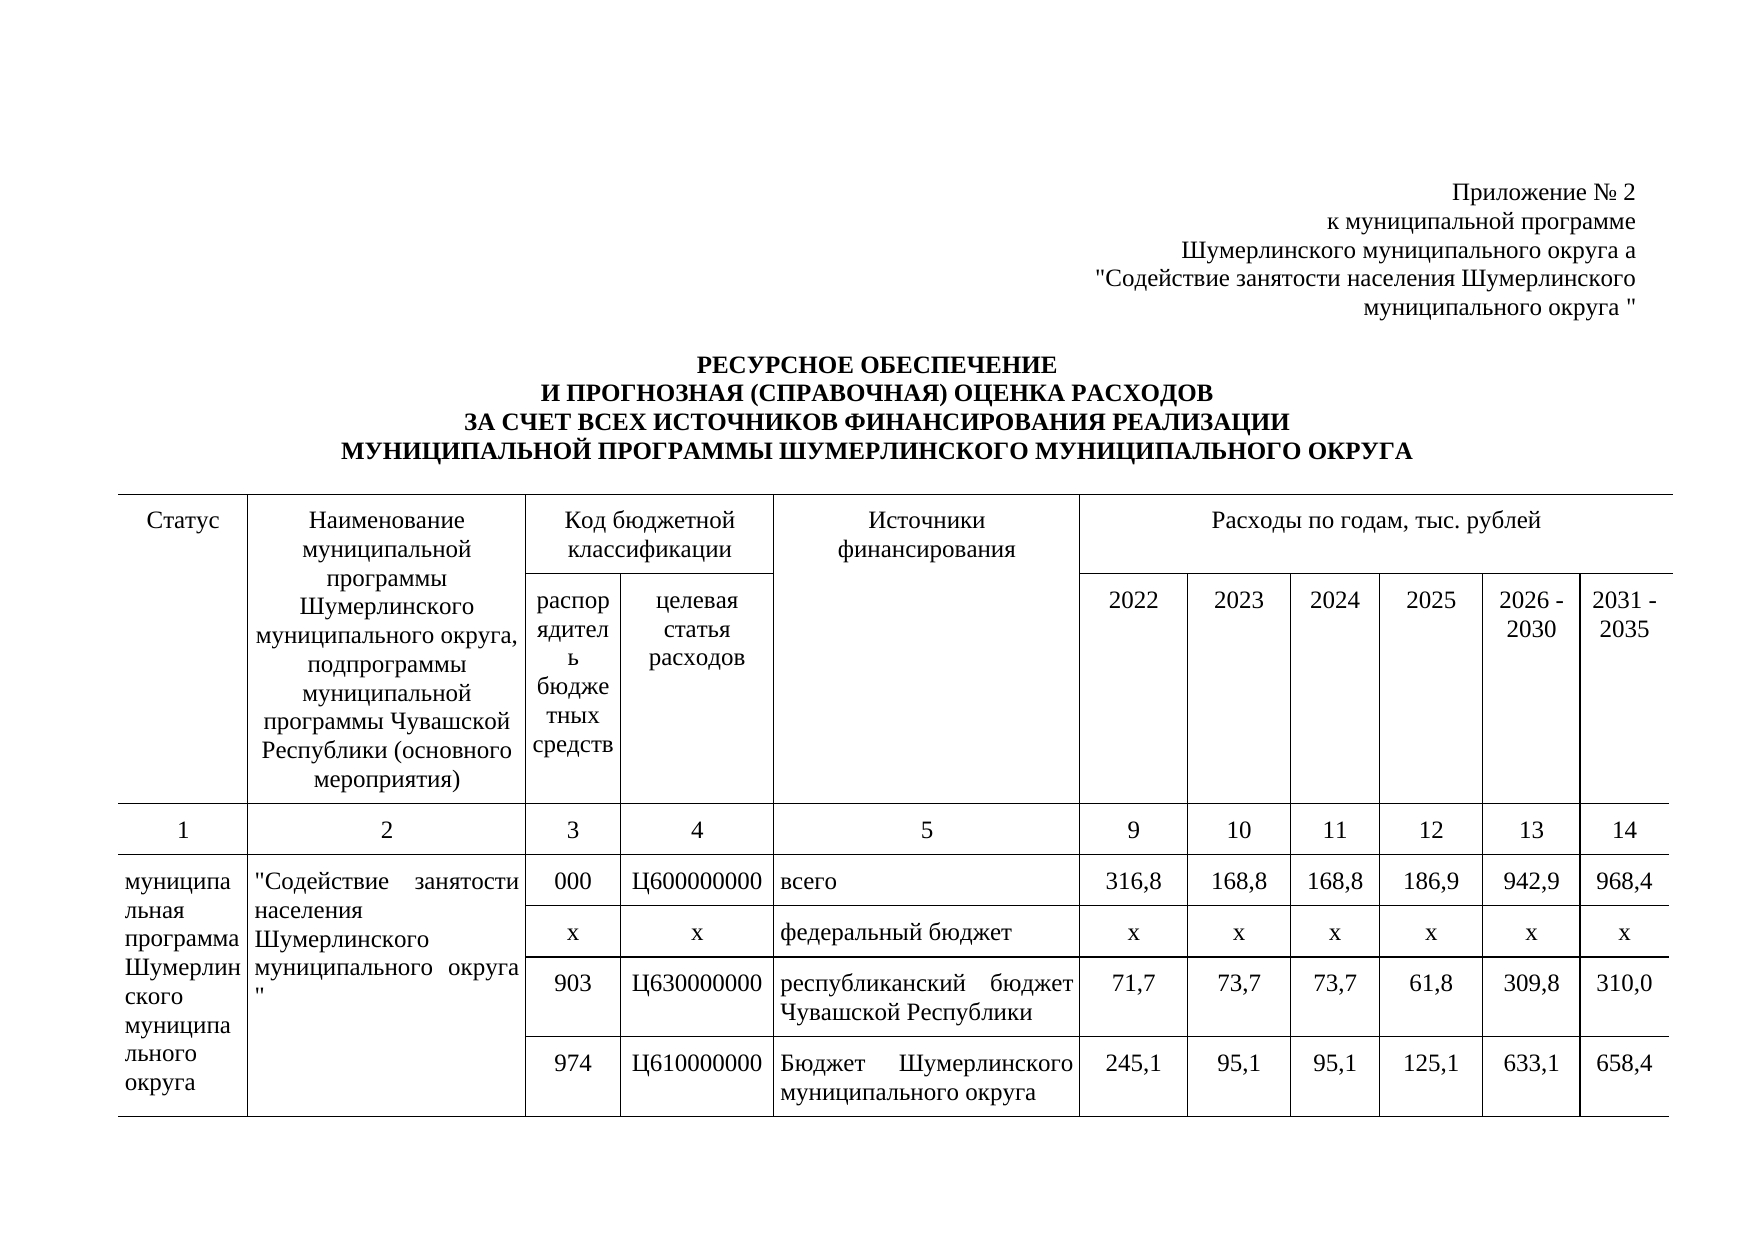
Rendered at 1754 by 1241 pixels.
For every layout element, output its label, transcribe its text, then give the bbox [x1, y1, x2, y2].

table_cell 968,4 [1581, 855, 1668, 905]
table_cell 903 [526, 958, 620, 1036]
table_cell 309,8 [1483, 958, 1579, 1036]
table_cell 2024 [1291, 574, 1379, 803]
table_header Расходы по годам, тыс. рублей [1080, 495, 1673, 573]
text Приложение № 2 [118, 177, 1636, 206]
table_cell 73,7 [1291, 958, 1379, 1036]
table_header Код бюджетной классификации [526, 495, 773, 573]
table_cell 4 [621, 804, 773, 854]
table_cell x [1080, 906, 1187, 956]
table_cell 2025 [1380, 574, 1482, 803]
table_cell 9 [1080, 804, 1187, 854]
table_cell 95,1 [1188, 1037, 1290, 1116]
table_cell 5 [774, 804, 1079, 854]
table_cell Ц610000000 [621, 1037, 773, 1116]
table_cell 2026 - 2030 [1483, 574, 1579, 803]
table_cell "Содействие занятости населения Шумерлинского муниципального округа " [248, 855, 525, 1116]
title И ПРОГНОЗНАЯ (СПРАВОЧНАЯ) ОЦЕНКА РАСХОДОВ [118, 378, 1636, 407]
text муниципального округа " [118, 292, 1636, 321]
table_cell 13 [1483, 804, 1579, 854]
table_cell 974 [526, 1037, 620, 1116]
table_cell 000 [526, 855, 620, 905]
table_cell Ц630000000 [621, 958, 773, 1036]
table_cell муниципальная программа Шумерлинского муниципального округа [118, 855, 247, 1116]
table_cell Бюджет Шумерлинского муниципального округа [774, 1037, 1079, 1116]
table_cell x [1380, 906, 1482, 956]
table_cell 310,0 [1581, 958, 1668, 1036]
table_cell федеральный бюджет [774, 906, 1079, 956]
table_cell 2022 [1080, 574, 1187, 803]
table_cell 186,9 [1380, 855, 1482, 905]
table_cell 168,8 [1188, 855, 1290, 905]
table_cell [774, 958, 1079, 1036]
table_cell x [621, 906, 773, 956]
table_cell 11 [1291, 804, 1379, 854]
text "Содействие занятости населения Шумерлинского [118, 263, 1636, 292]
table_cell всего [774, 855, 1079, 905]
table_header Наименование муниципальной программы Шумерлинского муниципального округа, подпрограммы муниципальной программы Чувашской Республики (основного мероприятия) [248, 495, 525, 803]
table_cell x [1188, 906, 1290, 956]
table_cell 61,8 [1380, 958, 1482, 1036]
table_cell 10 [1188, 804, 1290, 854]
table_cell Ц600000000 [621, 855, 773, 905]
table_cell x [1291, 906, 1379, 956]
title МУНИЦИПАЛЬНОЙ ПРОГРАММЫ ШУМЕРЛИНСКОГО МУНИЦИПАЛЬНОГО ОКРУГА [118, 436, 1636, 465]
table_cell 14 [1581, 804, 1668, 854]
table_cell 1 [118, 804, 247, 854]
text к муниципальной программе [118, 206, 1636, 235]
table_cell 245,1 [1080, 1037, 1187, 1116]
title РЕСУРСНОЕ ОБЕСПЕЧЕНИЕ [118, 350, 1636, 378]
table_cell 942,9 [1483, 855, 1579, 905]
table_header Источники финансирования [774, 495, 1079, 803]
table_cell 658,4 [1581, 1037, 1668, 1116]
table_cell 125,1 [1380, 1037, 1482, 1116]
table_cell 3 [526, 804, 620, 854]
table_cell x [1483, 906, 1579, 956]
table_cell 316,8 [1080, 855, 1187, 905]
table_cell 73,7 [1188, 958, 1290, 1036]
table_cell x [526, 906, 620, 956]
table_cell 2 [248, 804, 525, 854]
table_cell 2031 - 2035 [1581, 574, 1668, 803]
text Шумерлинского муниципального округа а [118, 235, 1636, 263]
table_cell 168,8 [1291, 855, 1379, 905]
table_cell целевая статья расходов [621, 574, 773, 803]
table_cell 71,7 [1080, 958, 1187, 1036]
table_cell 95,1 [1291, 1037, 1379, 1116]
table_cell 12 [1380, 804, 1482, 854]
title ЗА СЧЕТ ВСЕХ ИСТОЧНИКОВ ФИНАНСИРОВАНИЯ РЕАЛИЗАЦИИ [118, 407, 1636, 436]
table_cell распорядитель бюджетных средств [526, 574, 620, 803]
table_cell 633,1 [1483, 1037, 1579, 1116]
table_cell 2023 [1188, 574, 1290, 803]
table_header Статус [118, 495, 247, 803]
table_cell x [1581, 906, 1668, 956]
